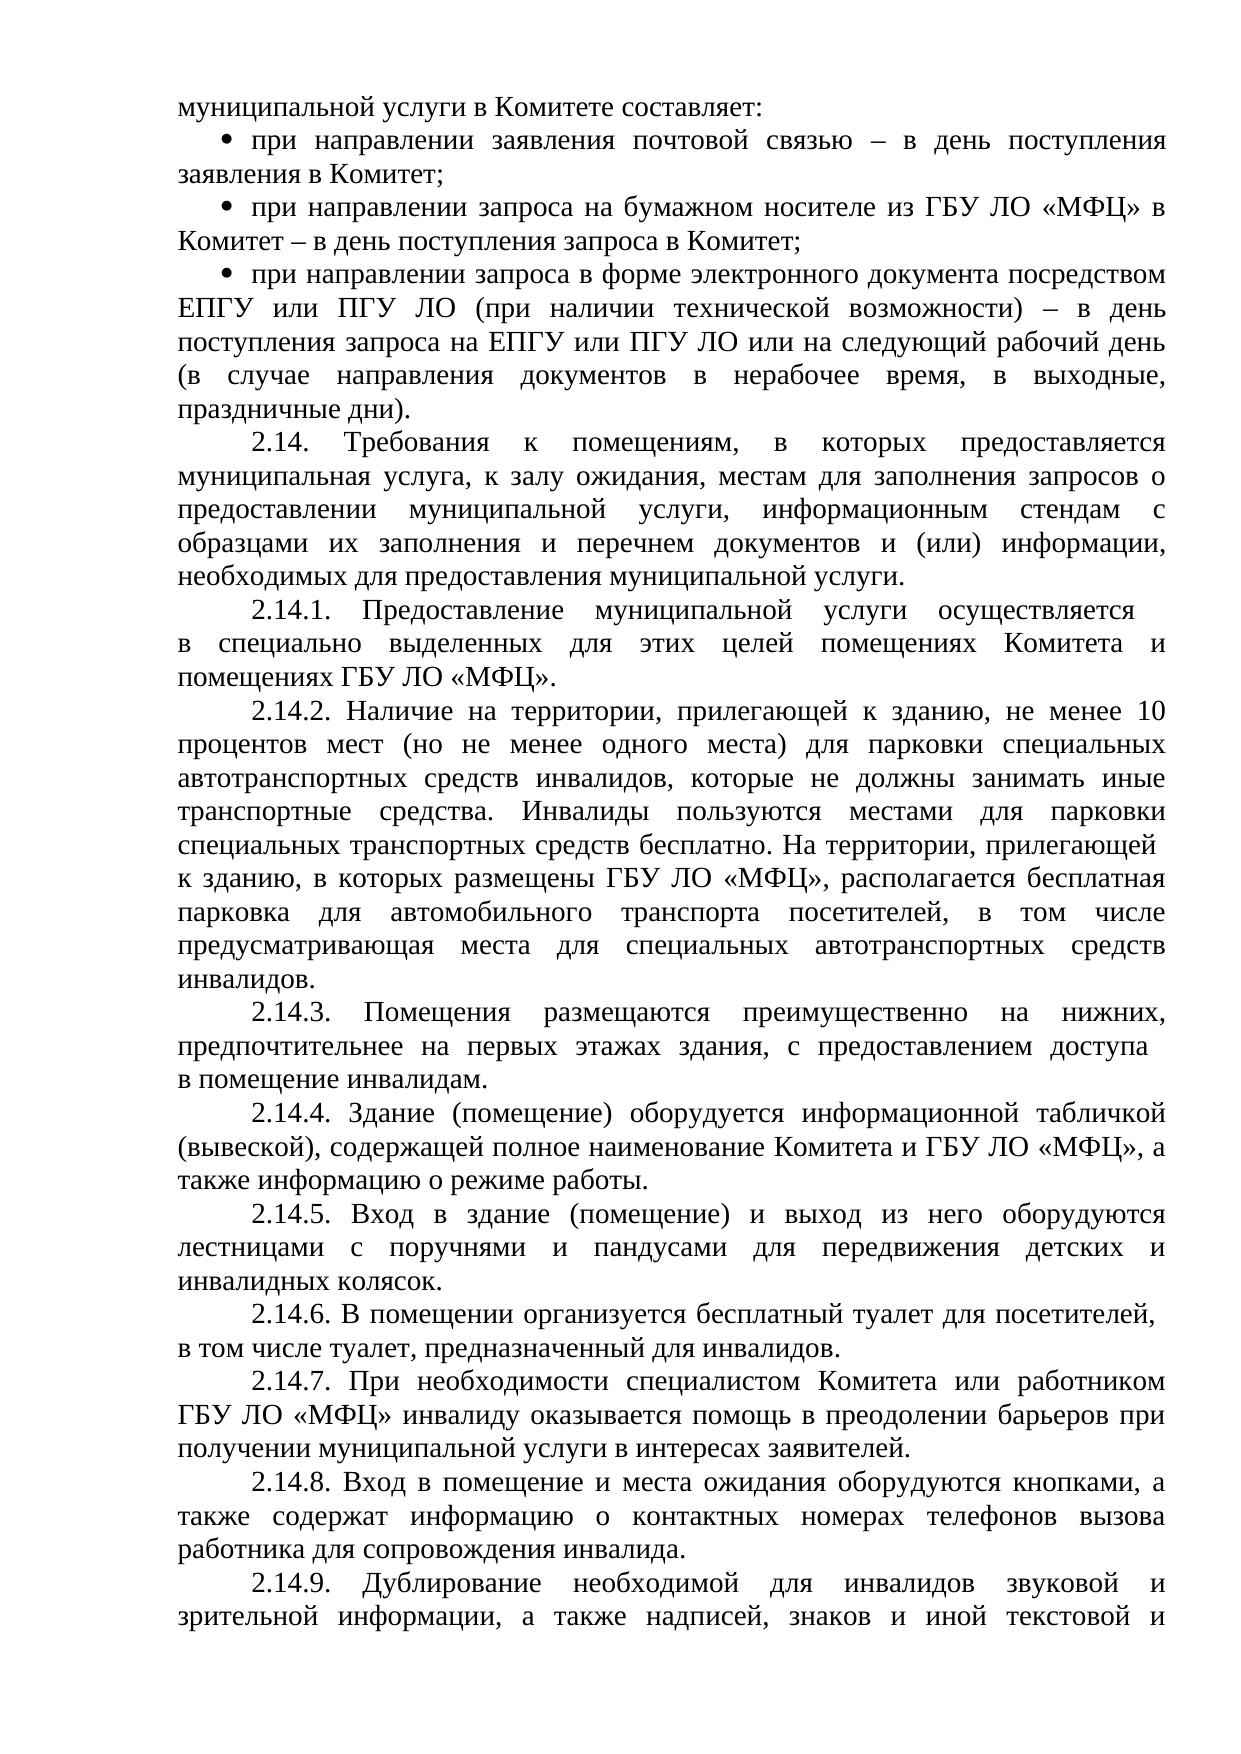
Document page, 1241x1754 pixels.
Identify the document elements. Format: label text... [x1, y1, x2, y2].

text 2.14.2. Наличие на территории, прилегающей к зданию, не менее 10 процентов мест (но не менее одного места) для парковки специальных автотранспортных средств инвалидов, которые не должны занимать иные транспортные средства. Инвалиды пользуются местами для парковки специальных транспортных средств бесплатно. На территории, прилегающей к зданию, в которых размещены ГБУ ЛО «МФЦ», располагается бесплатная парковка для автомобильного транспорта посетителей, в том числе предусматривающая места для специальных автотранспортных средств инвалидов. [177, 693, 1167, 994]
list при направлении запроса на бумажном носителе из ГБУ ЛО «МФЦ» в Комитет – в день поступления запроса в Комитет; [177, 189, 1167, 257]
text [177, 1565, 1167, 1632]
list при направлении запроса в форме электронного документа посредством ЕПГУ или ПГУ ЛО (при наличии технической возможности) – в день поступления запроса на ЕПГУ или ПГУ ЛО или на следующий рабочий день (в случае направления документов в нерабочее время, в выходные, праздничные дни). [177, 257, 1167, 424]
text 2.14.6. В помещении организуется бесплатный туалет для посетителей, в том числе туалет, предназначенный для инвалидов. [177, 1296, 1167, 1363]
list при направлении заявления почтовой связью – в день поступления заявления в Комитет; [177, 122, 1167, 189]
text 2.14.8. Вход в помещение и места ожидания оборудуются кнопками, а также содержат информацию о контактных номерах телефонов вызова работника для сопровождения инвалида. [177, 1464, 1167, 1565]
text 2.14.4. Здание (помещение) оборудуется информационной табличкой (вывеской), содержащей полное наименование Комитета и ГБУ ЛО «МФЦ», а также информацию о режиме работы. [177, 1095, 1167, 1196]
text 2.14.1. Предоставление муниципальной услуги осуществляется в специально выделенных для этих целей помещениях Комитета и помещениях ГБУ ЛО «МФЦ». [177, 592, 1167, 693]
text 2.14. Требования к помещениям, в которых предоставляется муниципальная услуга, к залу ожидания, местам для заполнения запросов о предоставлении муниципальной услуги, информационным стендам с образцами их заполнения и перечнем документов и (или) информации, необходимых для предоставления муниципальной услуги. [177, 424, 1167, 592]
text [177, 89, 1167, 122]
text 2.14.3. Помещения размещаются преимущественно на нижних, предпочтительнее на первых этажах здания, с предоставлением доступа в помещение инвалидам. [177, 994, 1167, 1095]
text 2.14.5. Вход в здание (помещение) и выход из него оборудуются лестницами с поручнями и пандусами для передвижения детских и инвалидных колясок. [177, 1196, 1167, 1296]
text 2.14.7. При необходимости специалистом Комитета или работником ГБУ ЛО «МФЦ» инвалиду оказывается помощь в преодолении барьеров при получении муниципальной услуги в интересах заявителей. [177, 1363, 1167, 1464]
